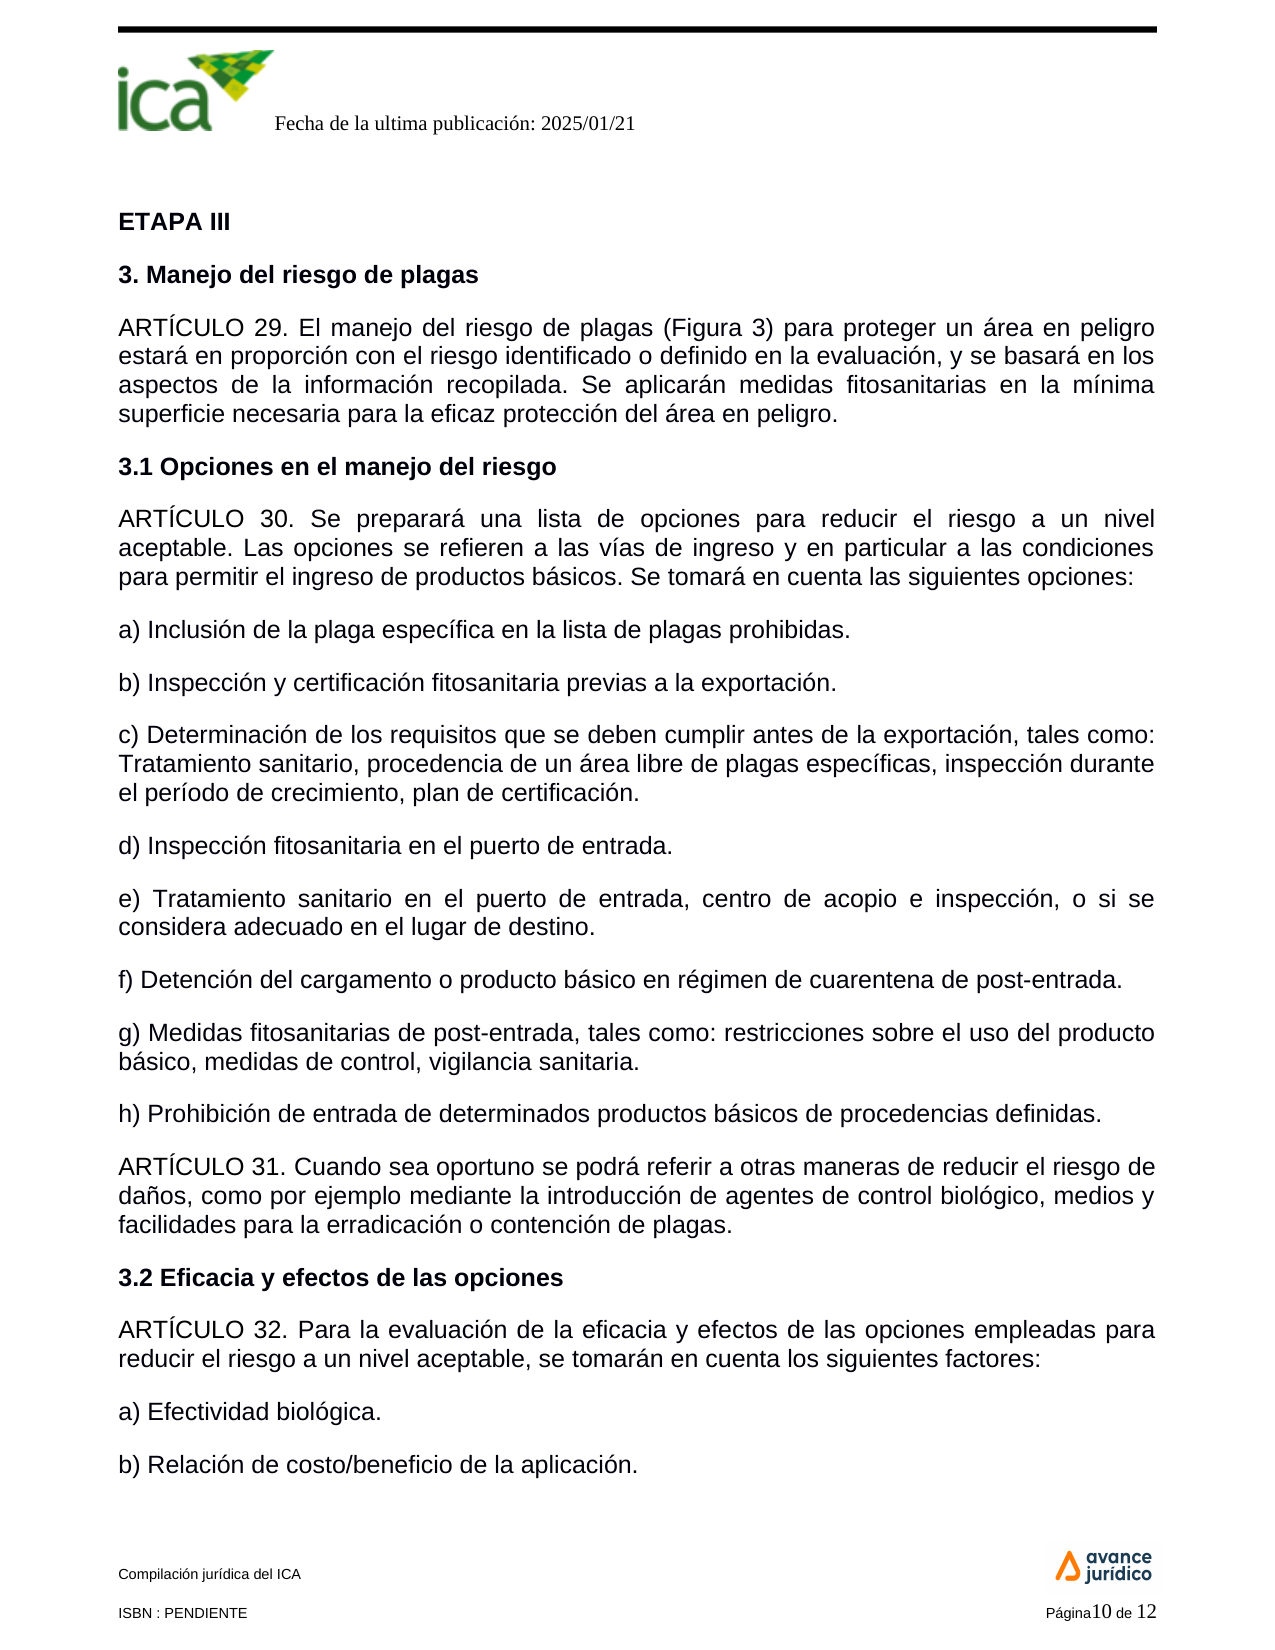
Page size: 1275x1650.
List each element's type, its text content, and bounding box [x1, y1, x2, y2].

text 3. Manejo del riesgo de plagas [118, 260, 1157, 288]
text b) Inspección y certificación fitosanitaria previas a la exportación. [118, 668, 1157, 696]
text a) Efectividad biológica. [118, 1397, 1157, 1426]
text a) Inclusión de la plaga específica en la lista de plagas prohibidas. [118, 615, 1157, 643]
text 3.1 Opciones en el manejo del riesgo [118, 452, 1157, 480]
text e) Tratamiento sanitario en el puerto de entrada, centro de acopio e inspección, o si se considera adecuado en el lugar de destino. [118, 883, 1157, 941]
text h) Prohibición de entrada de determinados productos básicos de procedencias definidas. [118, 1099, 1157, 1128]
text &$ARTÍCULO 32. Para la evaluación de la eficacia y efectos de las opciones empleadas para reducir el riesgo a un nivel aceptable, se tomarán en cuenta los siguientes factores: [118, 1315, 1157, 1373]
text c) Determinación de los requisitos que se deben cumplir antes de la exportación, tales como: Tratamiento sanitario, procedencia de un área libre de plagas específicas, inspección durante el período de crecimiento, plan de certificación. [118, 720, 1157, 807]
text &$ARTÍCULO 29. El manejo del riesgo de plagas (Figura 3) para proteger un área en peligro estará en proporción con el riesgo identificado o definido en la evaluación, y se basará en los aspectos de la información recopilada. Se aplicarán medidas fitosanitarias en la mínima superficie necesaria para la eficaz protección del área en peligro. [118, 313, 1157, 428]
text 3.2 Eficacia y efectos de las opciones [118, 1263, 1157, 1291]
text &$ARTÍCULO 30. Se preparará una lista de opciones para reducir el riesgo a un nivel aceptable. Las opciones se refieren a las vías de ingreso y en particular a las condiciones para permitir el ingreso de productos básicos. Se tomará en cuenta las siguientes opciones: [118, 504, 1157, 591]
text b) Relación de costo/beneficio de la aplicación. [118, 1450, 1157, 1478]
text f) Detención del cargamento o producto básico en régimen de cuarentena de post-entrada. [118, 965, 1157, 994]
text &$ARTÍCULO 31. Cuando sea oportuno se podrá referir a otras maneras de reducir el riesgo de daños, como por ejemplo mediante la introducción de agentes de control biológico, medios y facilidades para la erradicación o contención de plagas. [118, 1152, 1157, 1238]
text d) Inspección fitosanitaria en el puerto de entrada. [118, 831, 1157, 859]
text g) Medidas fitosanitarias de post-entrada, tales como: restricciones sobre el uso del producto básico, medidas de control, vigilancia sanitaria. [118, 1018, 1157, 1075]
text ETAPA III [118, 207, 1157, 236]
